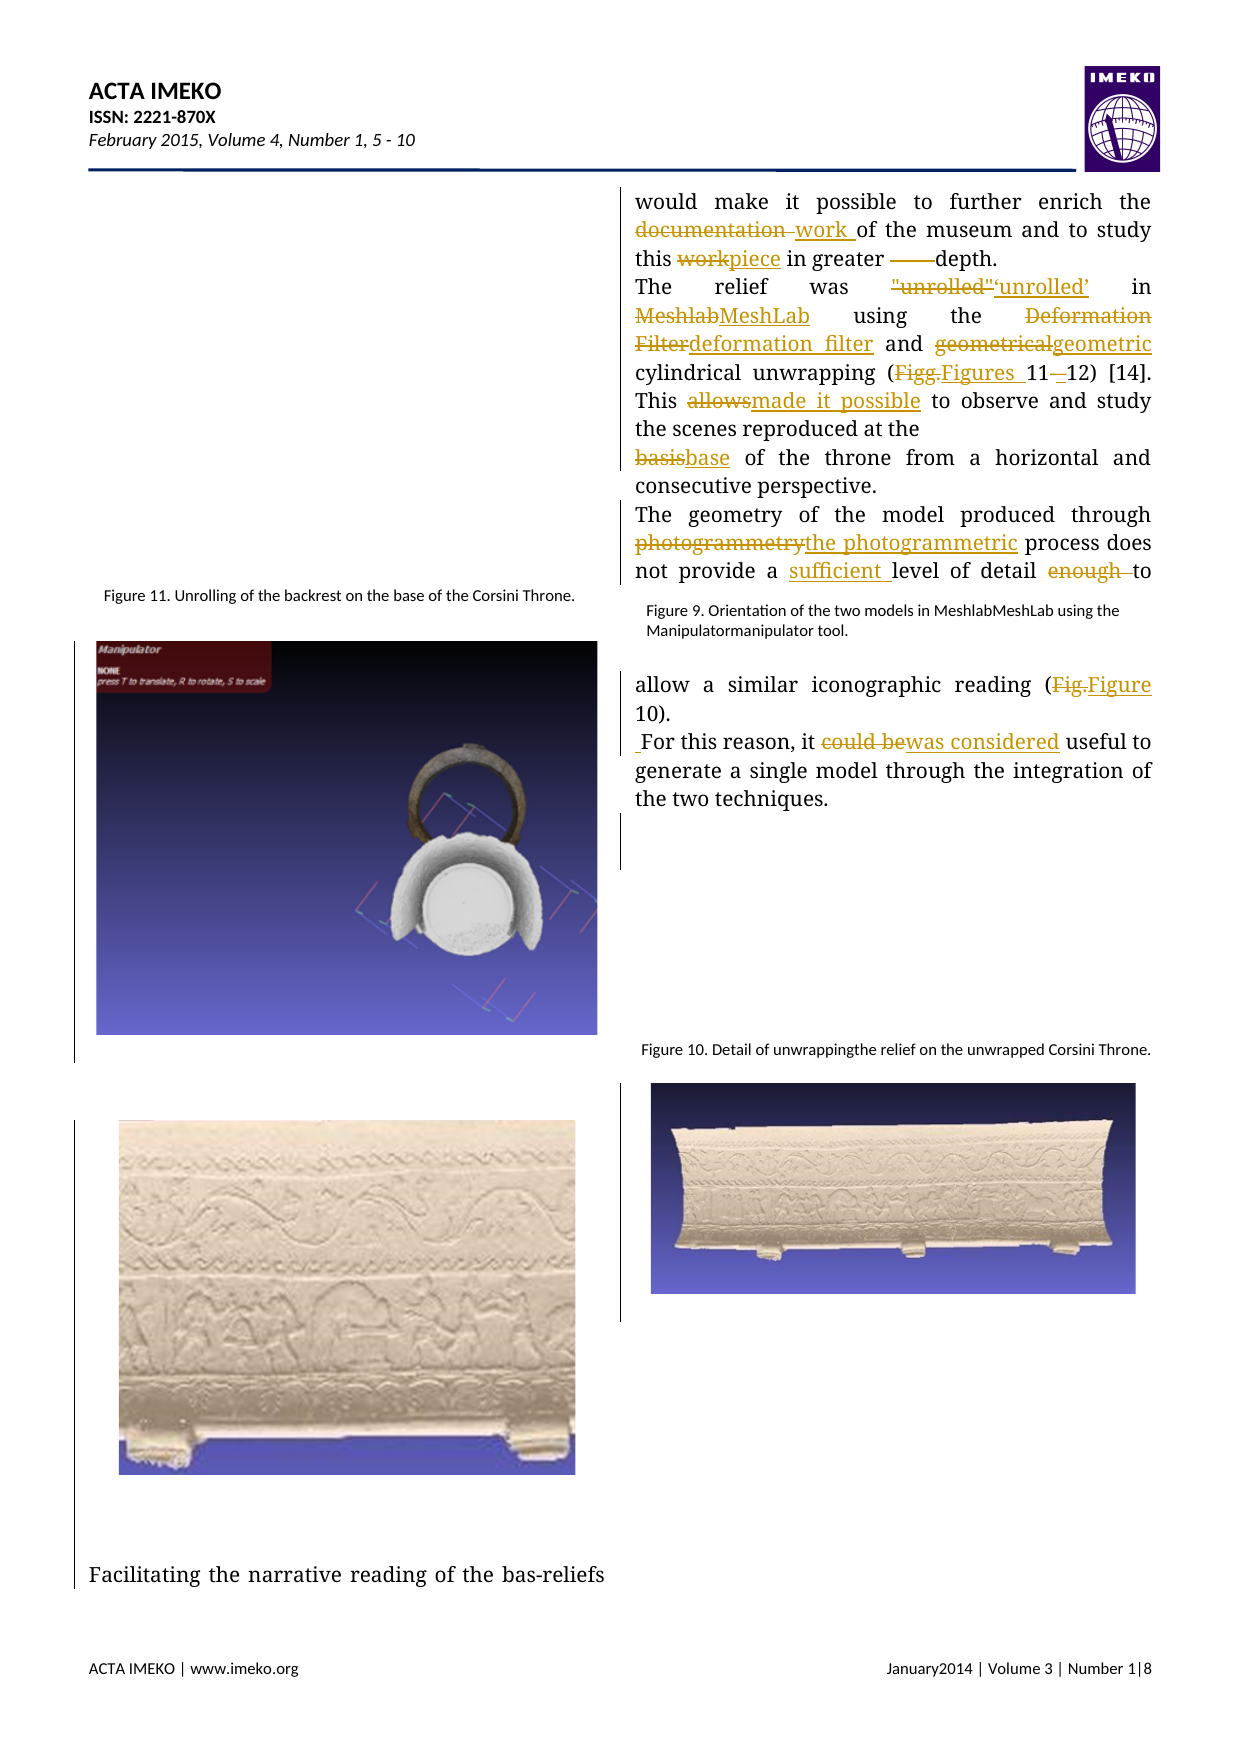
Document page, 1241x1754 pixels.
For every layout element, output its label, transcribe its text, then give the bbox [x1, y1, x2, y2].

text of the throne from a horizontal and consecutive perspective. [635, 443, 1152, 500]
text Figure 10. Detail of relief Corsini Throne [641, 1039, 1158, 1060]
text The relief was in using the and cylindrical unwrapping (1112) [14]. This to observe and study the scenes reproduced at the [635, 272, 1152, 443]
text Facilitating the narrative reading of the bas-reliefs would make it possible to further enrich the of the museum and to study this in greater depth. [635, 187, 1152, 272]
picture [1084, 66, 1161, 172]
text Figure 11. Unrolling of the backrest on the base of the Corsini Throne [103, 585, 588, 605]
picture [96, 641, 598, 1035]
picture [650, 1083, 1136, 1294]
text For this reason, it useful to generate a single model through the integration of the two techniques. [635, 727, 1152, 813]
text Figure 9. Orientation of the two models in using the tool [646, 600, 1148, 641]
picture [118, 1120, 576, 1475]
text Facilitating the narrative reading of the bas-reliefs would make it possible to further enrich the of the museum and to study this in greater depth. [89, 1560, 605, 1588]
text The geometry of the model produced through process does not provide a level of detail to allow a similar iconographic reading ( 10). [635, 500, 1152, 727]
